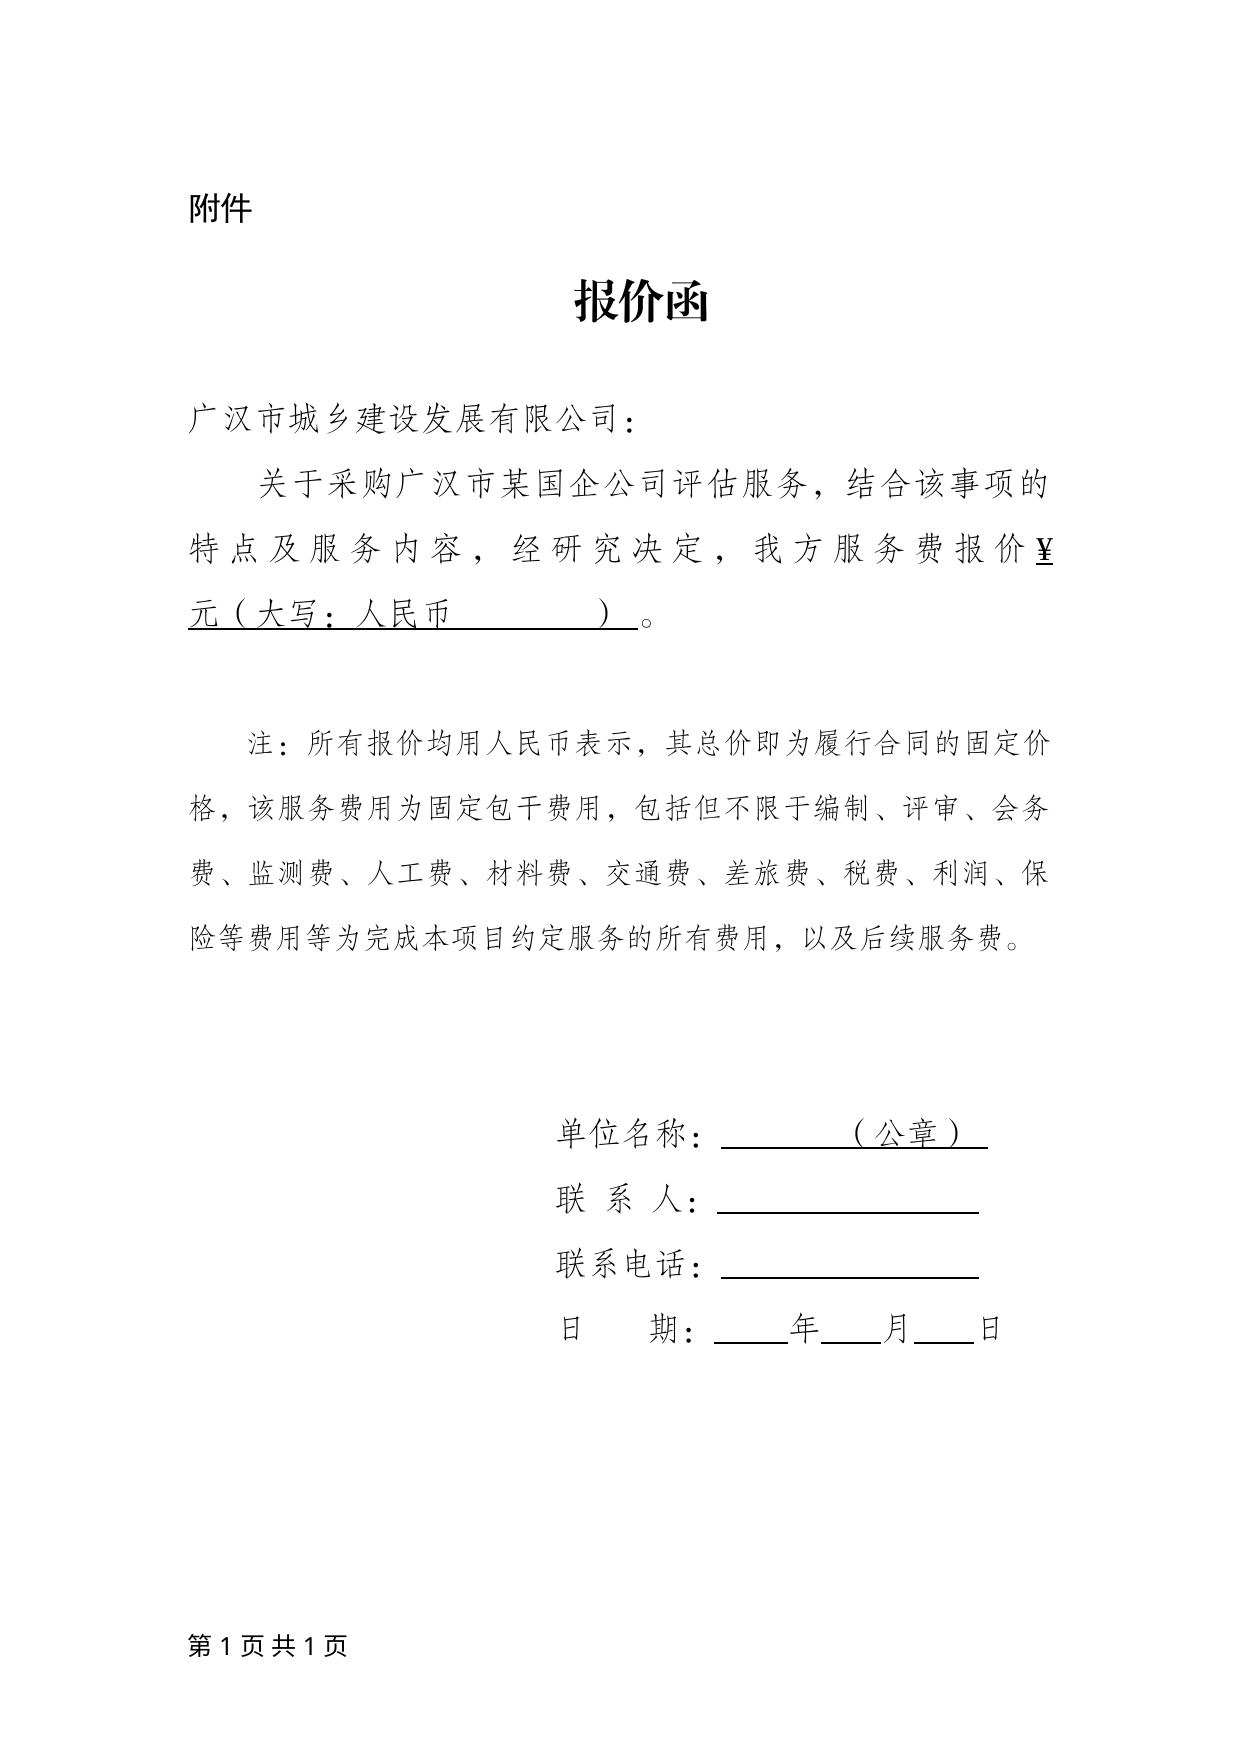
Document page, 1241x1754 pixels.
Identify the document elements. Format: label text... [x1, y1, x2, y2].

text 报价函 [573, 266, 1053, 326]
text 联系电话： [187, 1232, 1053, 1297]
text 注：所有报价均用人民币表示，其总价即为履行合同的固定价格，该服务费用为固定包干费用，包括但不限于编制、评审、会务费、监测费、人工费、材料费、交通费、差旅费、税费、利润、保险等费用等为完成本项目约定服务的所有费用，以及后续服务费。 [187, 712, 1053, 972]
text 单位名称： （公章） [187, 1102, 1053, 1167]
text 附件 [187, 172, 1053, 233]
text 日 期： 年 月 日 [187, 1297, 1053, 1362]
text 关于采购广汉市某国企公司评估服务，结合该事项的特点及服务内容，经研究决定，我方服务费报价¥ 元（大写：人民币 ） 。 [187, 452, 1053, 647]
text 广汉市城乡建设发展有限公司： [187, 387, 1053, 452]
text 联 系 人： [187, 1167, 1053, 1232]
